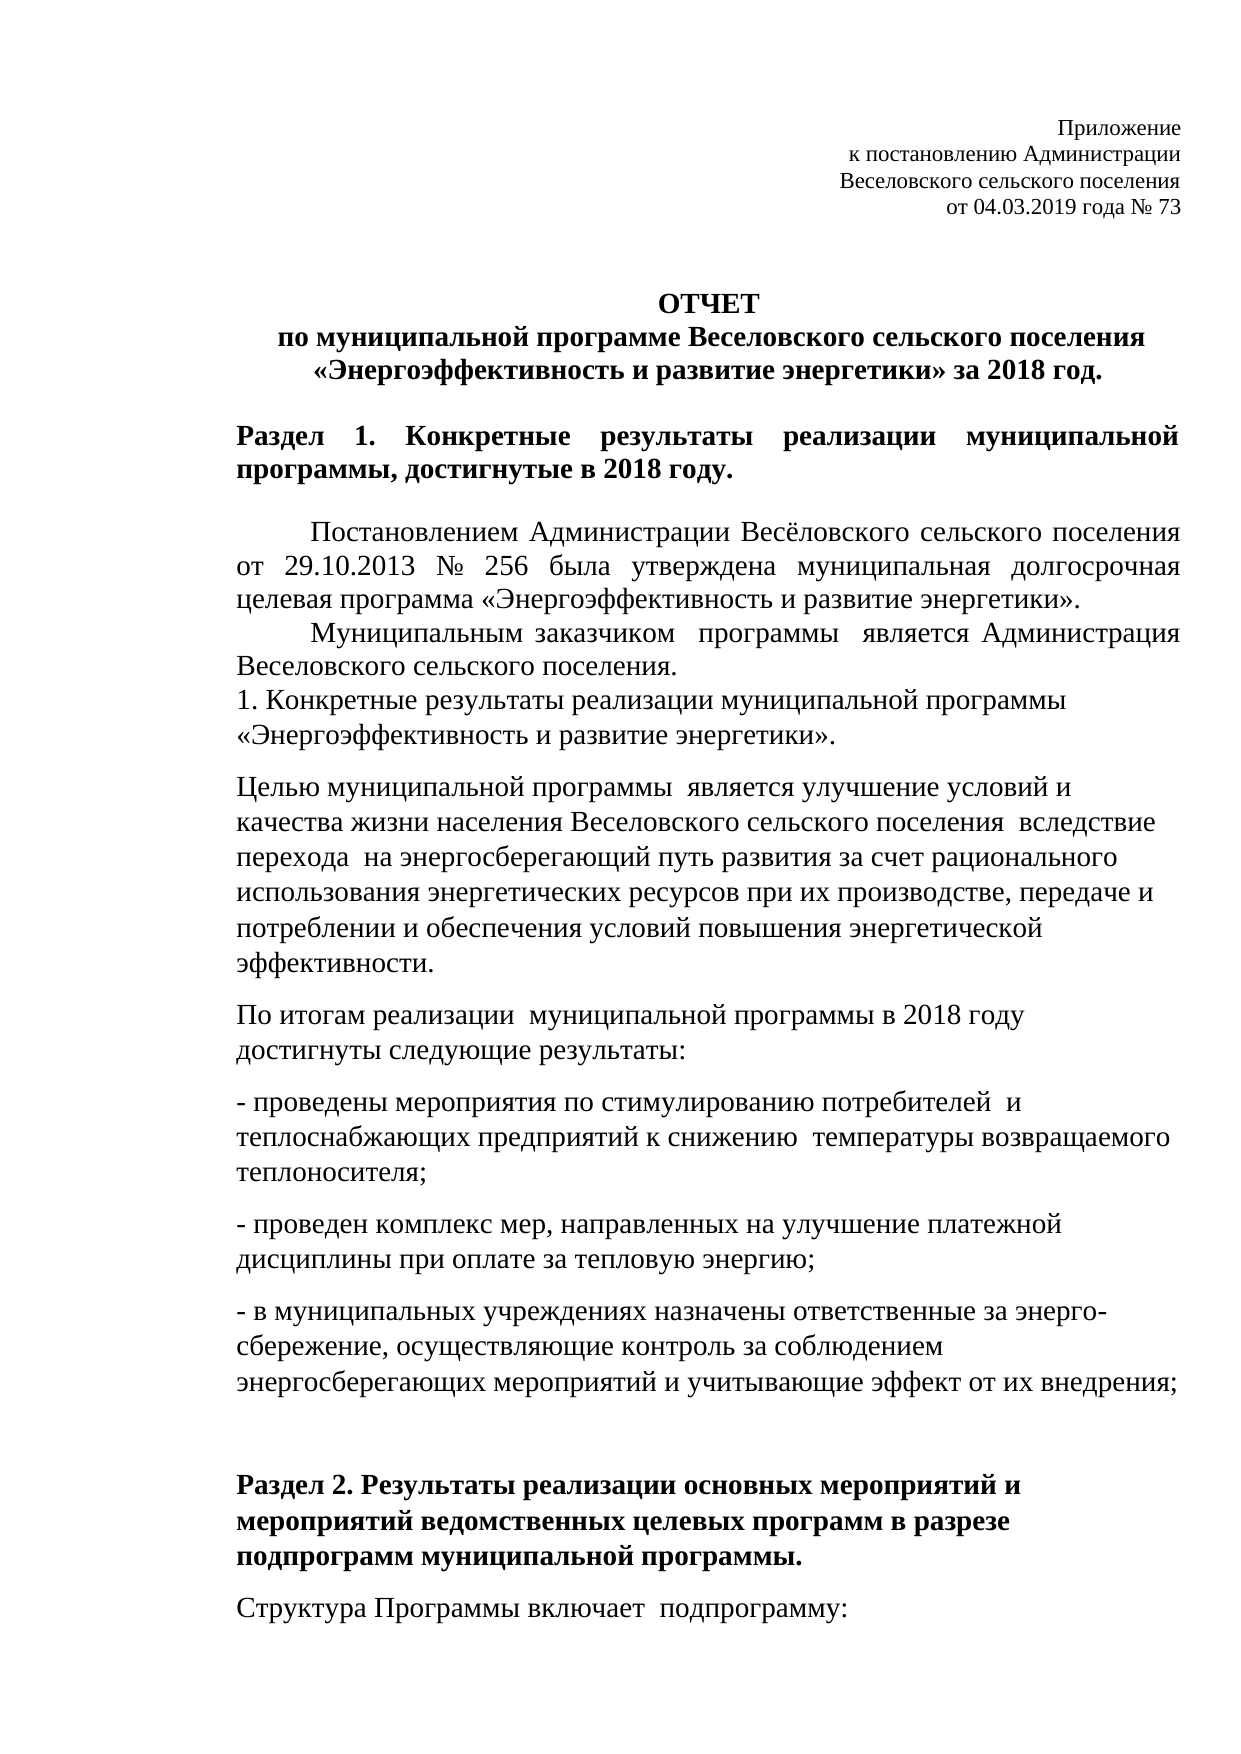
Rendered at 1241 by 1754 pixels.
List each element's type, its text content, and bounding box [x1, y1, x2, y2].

text 1. Конкретные результаты реализации муниципальной программы «Энергоэффективность и развитие энергетики». [236, 682, 1181, 751]
text Структура Программы включает подпрограмму: [236, 1590, 1181, 1623]
text от 04.03.2019 года № 73 [236, 193, 1181, 219]
text Раздел 2. Результаты реализации основных мероприятий и мероприятий ведомственных целевых программ в разрезе подпрограмм муниципальной программы. [236, 1467, 1181, 1571]
text по муниципальной программе Веселовского сельского поселения «Энергоэффективность и развитие энергетики» за 2018 год. [236, 320, 1180, 386]
text Приложение [236, 114, 1181, 141]
text По итогам реализации муниципальной программы в 2018 году достигнуты следующие результаты: [236, 997, 1181, 1066]
text Муниципальным заказчиком программы является Администрация Веселовского сельского поселения. [236, 615, 1181, 682]
text Постановлением Администрации Весёловского сельского поселения от 29.10.2013 № 256 была утверждена муниципальная долгосрочная целевая программа «Энергоэффективность и развитие энергетики». [236, 514, 1181, 615]
text - в муниципальных учреждениях назначены ответственные за энергосбережение, осуществляющие контроль за соблюдением энергосберегающих мероприятий и учитывающие эффект от их внедрения; [236, 1293, 1181, 1397]
text - проведены мероприятия по стимулированию потребителей и теплоснабжающих предприятий к снижению температуры возвращаемого теплоносителя; [236, 1084, 1181, 1188]
text к постановлению Администрации [236, 141, 1181, 167]
text - проведен комплекс мер, направленных на улучшение платежной дисциплины при оплате за тепловую энергию; [236, 1206, 1181, 1275]
text ОТЧЕТ [236, 287, 1181, 320]
text Раздел 1. Конкретные результаты реализации муниципальной программы, достигнутые в 2018 году. [236, 419, 1180, 485]
text Веселовского сельского поселения [236, 167, 1181, 193]
text Целью муниципальной программы является улучшение условий и качества жизни населения Веселовского сельского поселения вследствие перехода на энергосберегающий путь развития за счет рационального использования энергетических ресурсов при их производстве, передаче и потреблении и обеспечения условий повышения энергетической эффективности. [236, 769, 1181, 978]
